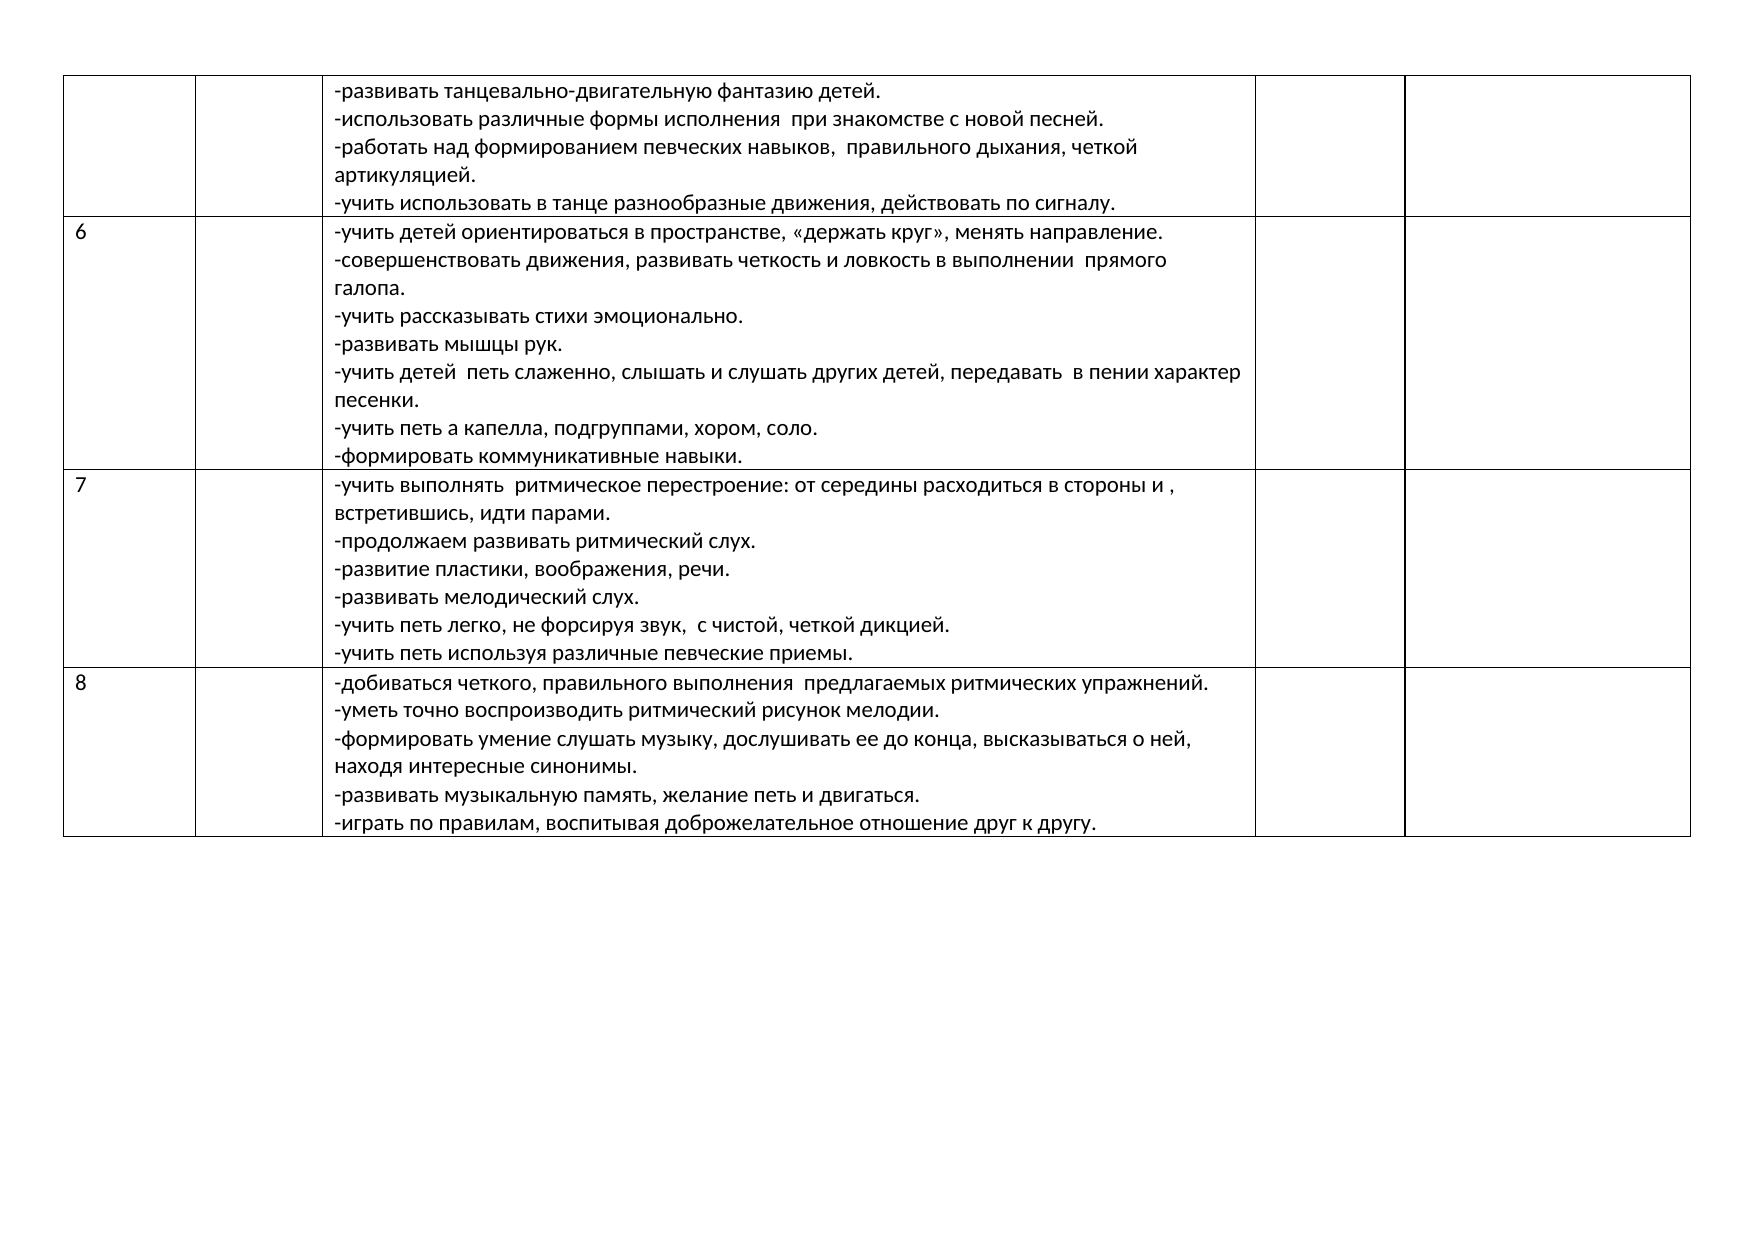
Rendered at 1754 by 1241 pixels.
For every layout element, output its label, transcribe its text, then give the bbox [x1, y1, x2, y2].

table_cell [1256, 668, 1404, 836]
table_cell [1406, 470, 1690, 667]
table_cell [1256, 470, 1404, 667]
table_cell 5 [64, 76, 195, 216]
table_cell [196, 470, 322, 667]
table_cell 7 [64, 470, 195, 667]
table_cell [196, 668, 322, 836]
table_cell [196, 217, 322, 469]
table_cell -учить детей ориентироваться в пространстве, «держать круг», менять направление. -совершенствовать движения, развивать четкость и ловкость в выполнении прямого галопа. -учить рассказывать стихи эмоционально. -развивать мышцы рук. -учить детей петь слаженно, слышать и слушать других детей, передавать в пении характер песенки. -учить петь а капелла, подгруппами, хором, соло. -формировать коммуникативные навыки. [323, 217, 1255, 469]
table_cell [196, 76, 322, 216]
table_cell [1406, 668, 1690, 836]
table_cell 6 [64, 217, 195, 469]
table_cell [1406, 76, 1690, 216]
table_cell [1256, 217, 1404, 469]
table_cell [1256, 76, 1404, 216]
table_cell [1406, 217, 1690, 469]
table_cell -учить выполнять ритмическое перестроение: от середины расходиться в стороны и , встретившись, идти парами. -продолжаем развивать ритмический слух. -развитие пластики, воображения, речи. -развивать мелодический слух. -учить петь легко, не форсируя звук, с чистой, четкой дикцией. -учить петь используя различные певческие приемы. [323, 470, 1255, 667]
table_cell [323, 76, 1255, 216]
table_cell -добиваться четкого, правильного выполнения предлагаемых ритмических упражнений. -уметь точно воспроизводить ритмический рисунок мелодии. -формировать умение слушать музыку, дослушивать ее до конца, высказываться о ней, находя интересные синонимы. -развивать музыкальную память, желание петь и двигаться. -играть по правилам, воспитывая доброжелательное отношение друг к другу. [323, 668, 1255, 836]
table_cell 8 [64, 668, 195, 836]
